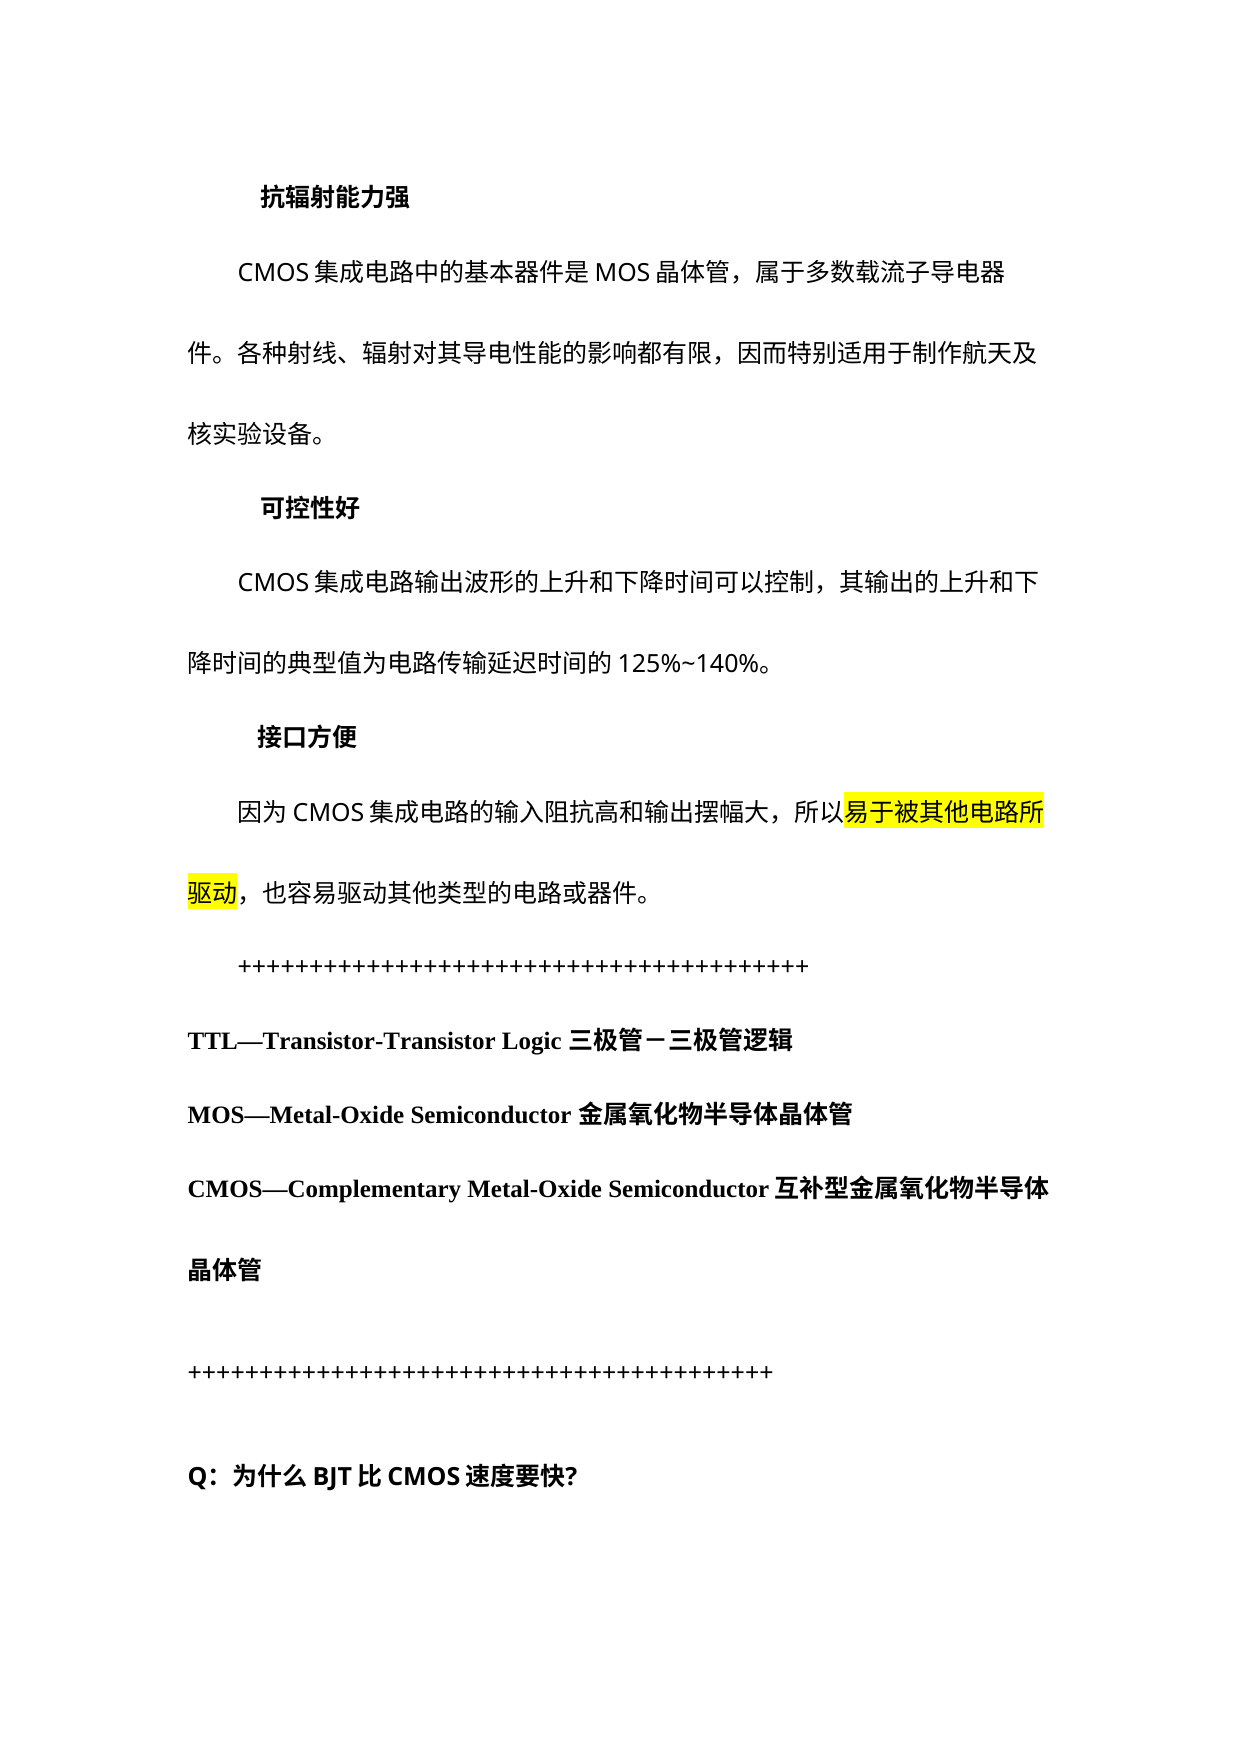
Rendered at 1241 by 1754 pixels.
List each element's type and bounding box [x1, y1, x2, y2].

table_header [186, 162, 1051, 1543]
